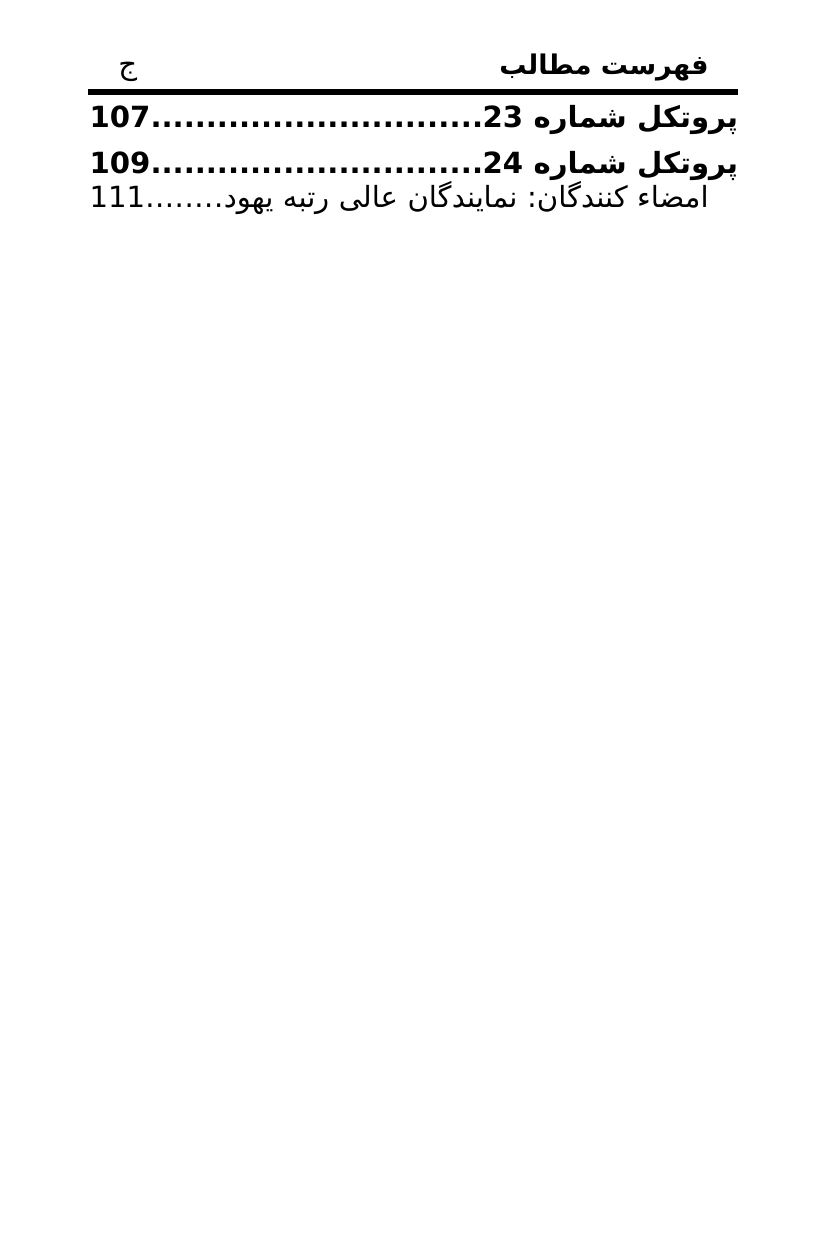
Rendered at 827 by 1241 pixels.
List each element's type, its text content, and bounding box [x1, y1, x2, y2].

text پروتکل شماره 23 107 [89, 100, 738, 134]
text پروتکل شماره 24 109 [89, 146, 738, 180]
text امضاء كنندگان: نمايندگان عالی رتبه يهود 111 [89, 180, 708, 214]
